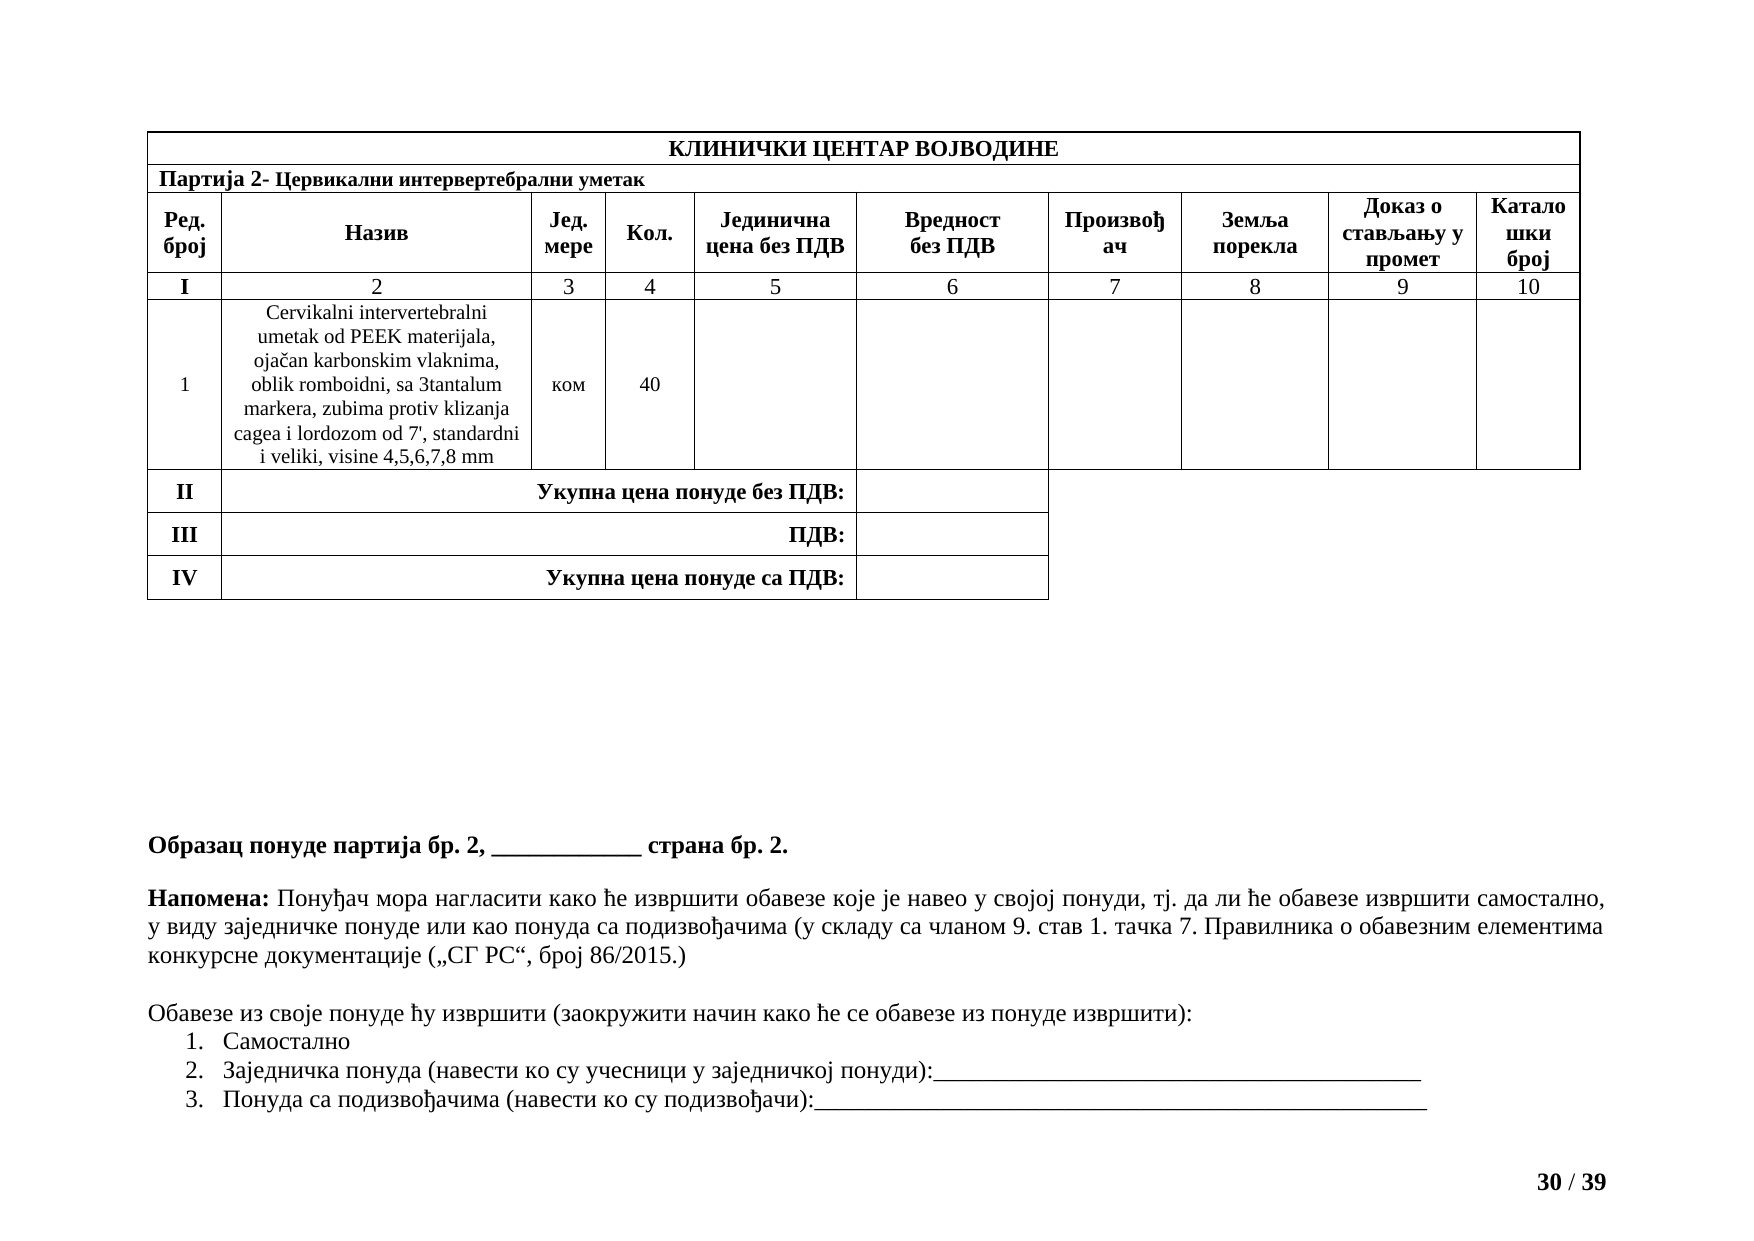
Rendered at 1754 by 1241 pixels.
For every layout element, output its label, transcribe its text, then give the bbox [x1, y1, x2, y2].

list Самостално [185, 1026, 1606, 1055]
table_cell Јединична цена без ПДВ [695, 193, 856, 272]
table_cell 1 [148, 300, 221, 468]
table_cell [695, 300, 856, 468]
table_cell [1329, 300, 1476, 468]
table_cell Кол. [606, 193, 694, 272]
table_cell Укупна цена понуде без ПДВ: [222, 470, 856, 512]
table_cell Јед. мере [532, 193, 605, 272]
list Понуда са подизвођачима (навести ко су подизвођачи):_________________________________________________ [185, 1084, 1606, 1113]
table_cell 10 [1477, 273, 1579, 299]
table_cell 3 [532, 273, 605, 299]
table_cell 40 [606, 300, 694, 468]
table_cell Доказ о стављању у промет [1329, 193, 1476, 272]
table_cell ком [532, 300, 605, 468]
table_cell 4 [606, 273, 694, 299]
table_cell [857, 300, 1048, 468]
table_cell Каталошки број [1477, 193, 1579, 272]
table_cell 2 [222, 273, 531, 299]
table_cell [1049, 300, 1181, 468]
table_cell 9 [1329, 273, 1476, 299]
table_cell Земља порекла [1182, 193, 1328, 272]
list Заједничка понуда (навести ко су учесници у заједничкој понуди):_______________________________________ [185, 1055, 1606, 1084]
table_cell Назив [222, 193, 531, 272]
table_cell Партија 2- Цервикални интервертебрални уметак [148, 165, 1579, 192]
text Обавезе из своје понуде ћу извршити (заокружити начин како ће се обавезе из понуде извршити): [148, 998, 1606, 1026]
text Напомена: Понуђач мора нагласити како ће извршити обавезе које је навео у својој понуди, тј. да ли ће обавезе извршити самостално, у виду заједничке понуде или као понуда са подизвођачима (у складу са чланом 9. став 1. тачка 7. Правилника о обавезним елементима конкурсне документације („СГ РС“, број 86/2015.) [148, 883, 1606, 969]
table_cell [857, 556, 1048, 599]
table_cell Произвођач [1049, 193, 1181, 272]
table_cell [1182, 300, 1328, 468]
table_cell III [148, 513, 221, 555]
table_cell Cervikalni intervertebralni umetak od PEEK materijala, ojačan karbonskim vlaknima, oblik romboidni, sa 3tantalum markera, zubima protiv klizanja cagea i lordozom od 7', standardni i veliki, visine 4,5,6,7,8 mm [222, 300, 531, 468]
table_cell [857, 470, 1048, 512]
table_cell I [148, 273, 221, 299]
table_cell II [148, 470, 221, 512]
table_cell ПДВ: [222, 513, 856, 555]
text Образац понуде партија бр. 2, ____________ страна бр. 2. [148, 830, 1606, 859]
table_cell Укупна цена понуде са ПДВ: [222, 556, 856, 599]
table_cell 6 [857, 273, 1048, 299]
table_cell 5 [695, 273, 856, 299]
table_cell Ред.број [148, 193, 221, 272]
table_cell 7 [1049, 273, 1181, 299]
table_cell IV [148, 556, 221, 599]
table_cell 8 [1182, 273, 1328, 299]
table_cell Вредност без ПДВ [857, 193, 1048, 272]
table_cell [857, 513, 1048, 555]
table_header КЛИНИЧКИ ЦЕНТАР ВОЈВОДИНЕ [148, 133, 1579, 164]
table_cell [1477, 300, 1579, 468]
